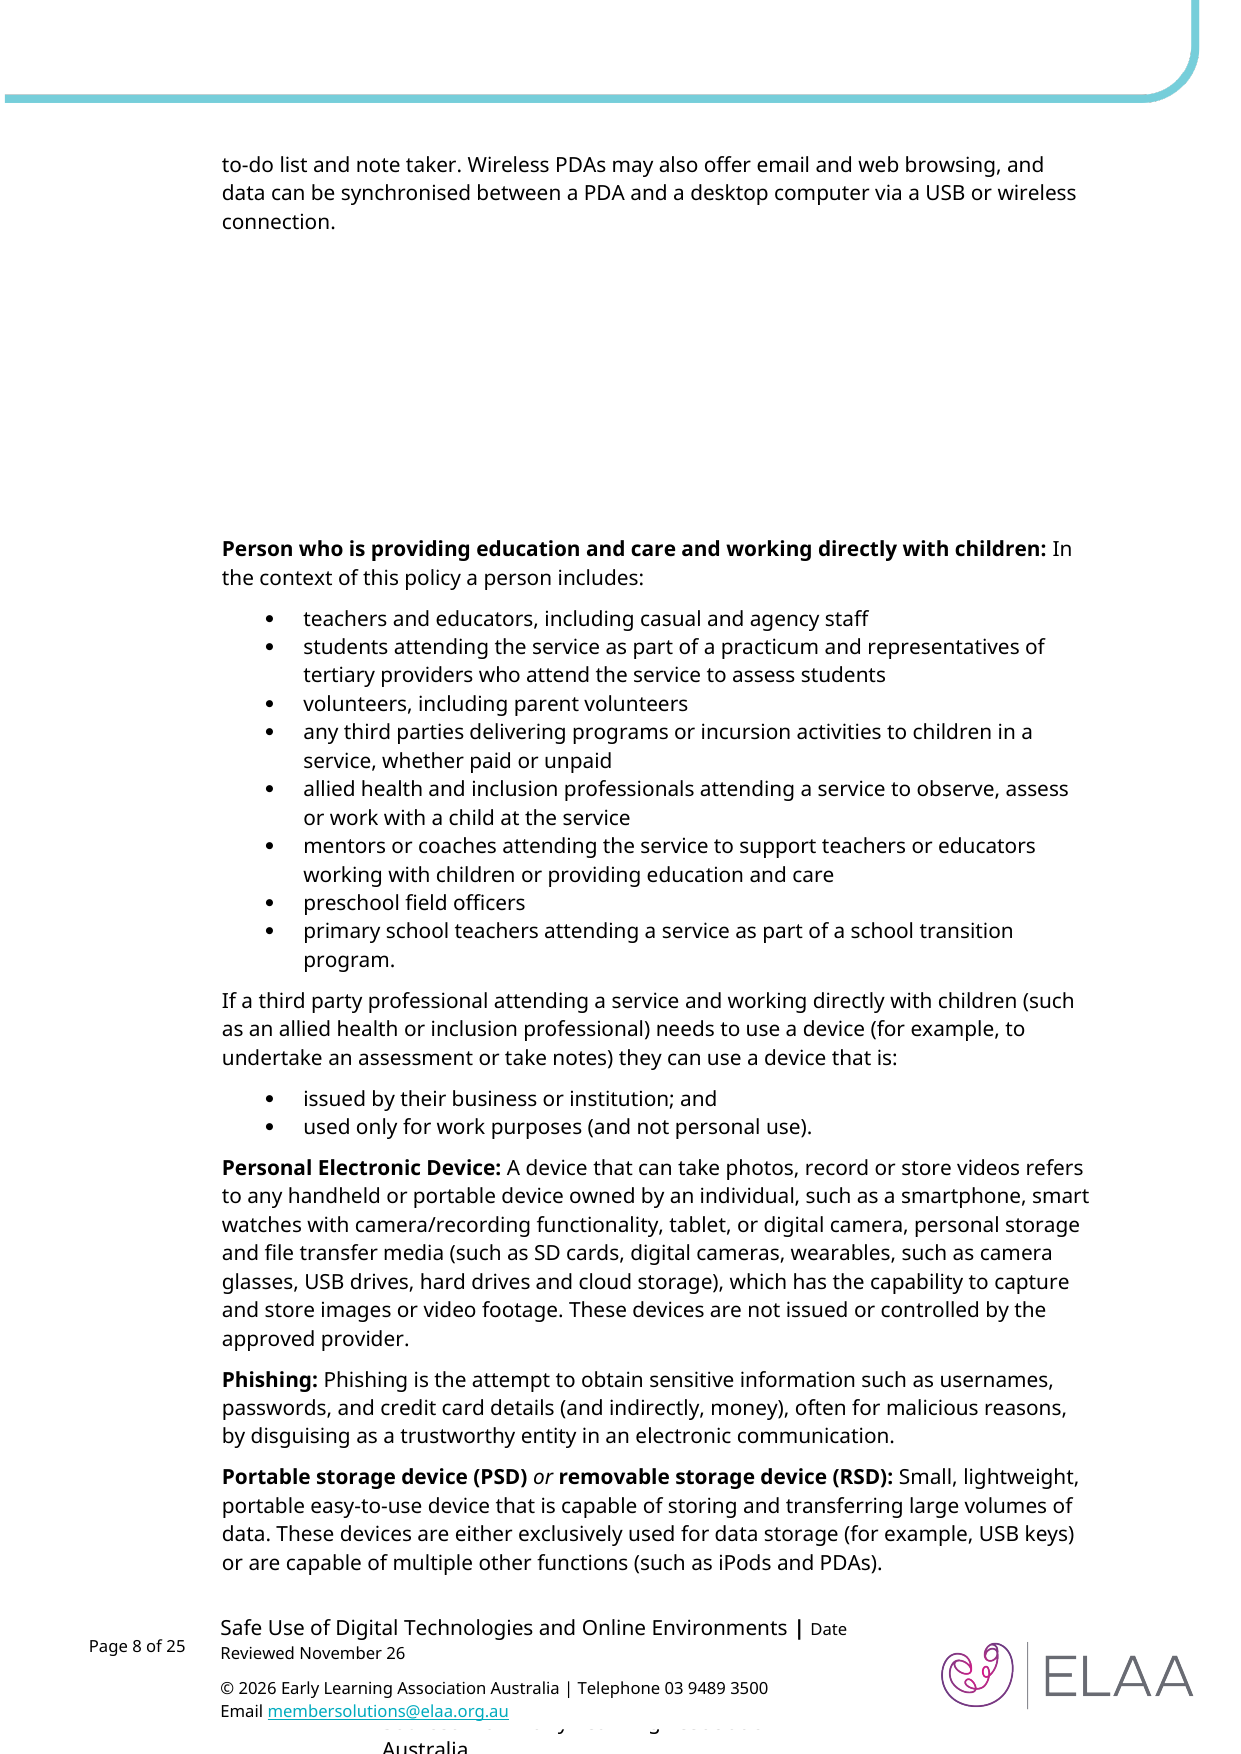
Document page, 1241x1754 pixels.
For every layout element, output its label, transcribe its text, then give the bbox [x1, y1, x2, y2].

text primary school teachers attending a service as part of a school transition program. [266, 917, 1093, 973]
picture [4, 0, 1241, 126]
text allied health and inclusion professionals attending a service to observe, assess or work with a child at the service [266, 774, 1093, 831]
text issued by their business or institution; and [266, 1084, 1093, 1112]
text Person who is providing education and care and working directly with children: In the context of this policy a person includes: [222, 534, 1093, 591]
text teachers and educators, including casual and agency staff [266, 604, 1093, 632]
text Phishing: Phishing is the attempt to obtain sensitive information such as usernames, passwords, and credit card details (and indirectly, money), often for malicious reasons, by disguising as a trustworthy entity in an electronic communication. [222, 1365, 1093, 1450]
picture [936, 1639, 1197, 1727]
text any third parties delivering programs or incursion activities to children in a service, whether paid or unpaid [266, 717, 1093, 774]
text Portable storage device (PSD) or removable storage device (RSD): Small, lightweight, portable easy-to-use device that is capable of storing and transferring large volumes of data. These devices are either exclusively used for data storage (for example, USB keys) or are capable of multiple other functions (such as iPods and PDAs). [222, 1462, 1093, 1576]
text Personal Electronic Device: A device that can take photos, record or store videos refers to any handheld or portable device owned by an individual, such as a smartphone, smart watches with camera/recording functionality, tablet, or digital camera, personal storage and file transfer media (such as SD cards, digital cameras, wearables, such as camera glasses, USB drives, hard drives and cloud storage), which has the capability to capture and store images or video footage. These devices are not issued or controlled by the approved provider. [222, 1153, 1093, 1352]
text used only for work purposes (and not personal use). [266, 1112, 1093, 1141]
text students attending the service as part of a practicum and representatives of tertiary providers who attend the service to assess students [266, 632, 1093, 689]
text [222, 150, 1093, 235]
text If a third party professional attending a service and working directly with children (such as an allied health or inclusion professional) needs to use a device (for example, to undertake an assessment or take notes) they can use a device that is: [222, 986, 1093, 1071]
text volunteers, including parent volunteers [266, 689, 1093, 717]
text preschool field officers [266, 888, 1093, 917]
text mentors or coaches attending the service to support teachers or educators working with children or providing education and care [266, 831, 1093, 888]
